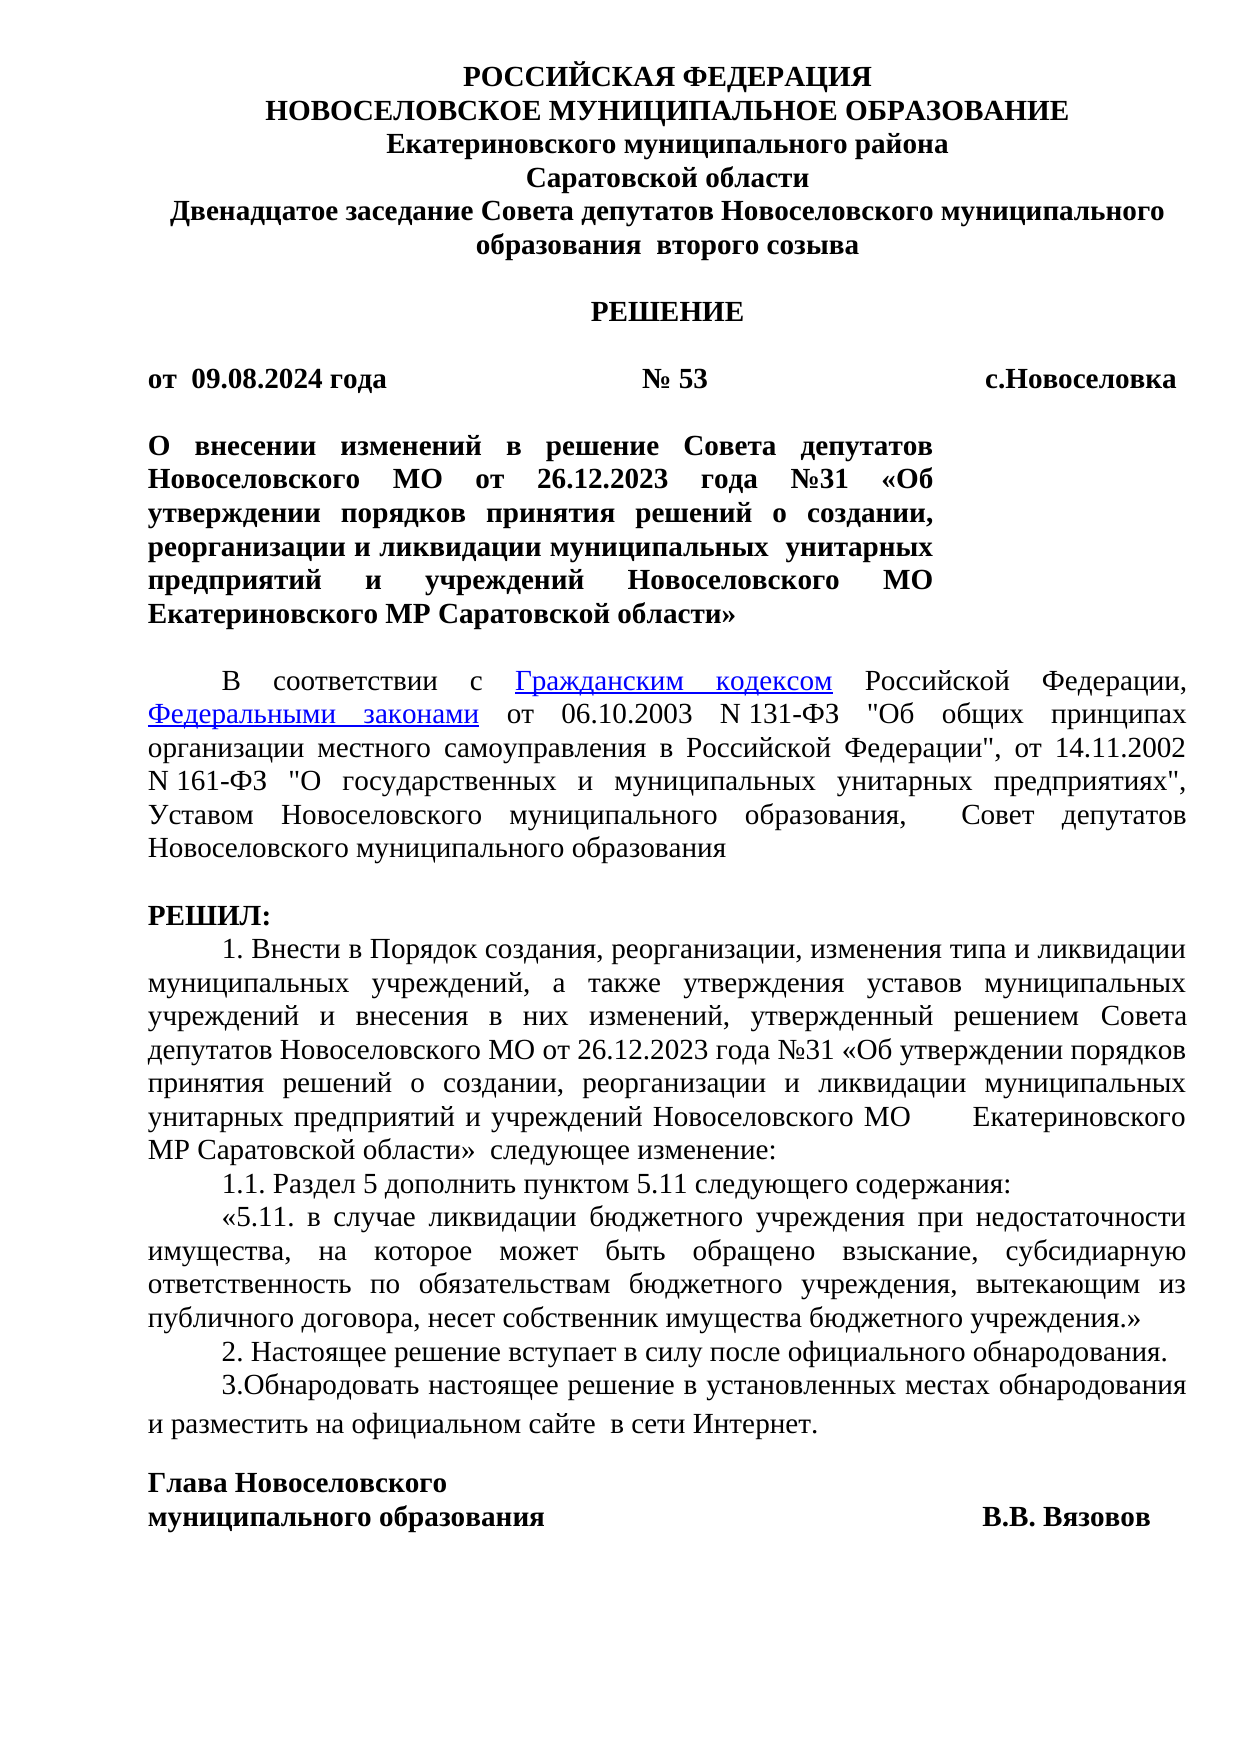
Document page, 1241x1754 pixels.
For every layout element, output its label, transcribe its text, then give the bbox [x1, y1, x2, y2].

text 1.1. Раздел 5 дополнить пунктом 5.11 следующего содержания: [148, 1166, 1187, 1199]
text 3.Обнародовать настоящее решение в установленных местах обнародования и разместить на официальном сайте в сети Интернет. [148, 1367, 1187, 1439]
text РЕШИЛ: [148, 898, 1187, 931]
text Двенадцатое заседание Совета депутатов Новоселовского муниципального образования второго созыва [148, 193, 1187, 260]
text В соответствии с Гражданским кодексом Российской Федерации, Федеральными законами от 06.10.2003 N 131-ФЗ "Об общих принципах организации местного самоуправления в Российской Федерации", от 14.11.2002 N 161-ФЗ "О государственных и муниципальных унитарных предприятиях", Уставом Новоселовского муниципального образования, Совет депутатов Новоселовского муниципального образования [148, 663, 1187, 864]
text Саратовской области [148, 160, 1187, 193]
table_header О внесении изменений в решение Совета депутатов Новоселовского МО от 26.12.2023 года №31 «Об утверждении порядков принятия решений о создании, реорганизации и ликвидации муниципальных унитарных предприятий и учреждений Новоселовского МО Екатериновского МР Саратовской области» [136, 428, 945, 629]
text от 09.08.2024 года № 53 с.Новоселовка [148, 361, 1187, 394]
text 1. Внести в Порядок создания, реорганизации, изменения типа и ликвидации муниципальных учреждений, а также утверждения уставов муниципальных учреждений и внесения в них изменений, утвержденный решением Совета депутатов Новоселовского МО от 26.12.2023 года №31 «Об утверждении порядков принятия решений о создании, реорганизации и ликвидации муниципальных унитарных предприятий и учреждений Новоселовского МО Екатериновского МР Саратовской области» следующее изменение: [148, 931, 1187, 1166]
text НОВОСЕЛОВСКОЕ МУНИЦИПАЛЬНОЕ ОБРАЗОВАНИЕ [148, 93, 1187, 126]
text «5.11. в случае ликвидации бюджетного учреждения при недостаточности имущества, на которое может быть обращено взыскание, субсидиарную ответственность по обязательствам бюджетного учреждения, вытекающим из публичного договора, несет собственник имущества бюджетного учреждения.» [148, 1199, 1187, 1334]
text РОССИЙСКАЯ ФЕДЕРАЦИЯ [148, 59, 1187, 93]
text Глава Новоселовского [148, 1465, 1187, 1499]
text Екатериновского муниципального района [148, 126, 1187, 160]
text муниципального образования В.В. Вязовов [148, 1499, 1187, 1532]
text 2. Настоящее решение вступает в силу после официального обнародования. [148, 1334, 1187, 1367]
text РЕШЕНИЕ [148, 294, 1187, 327]
